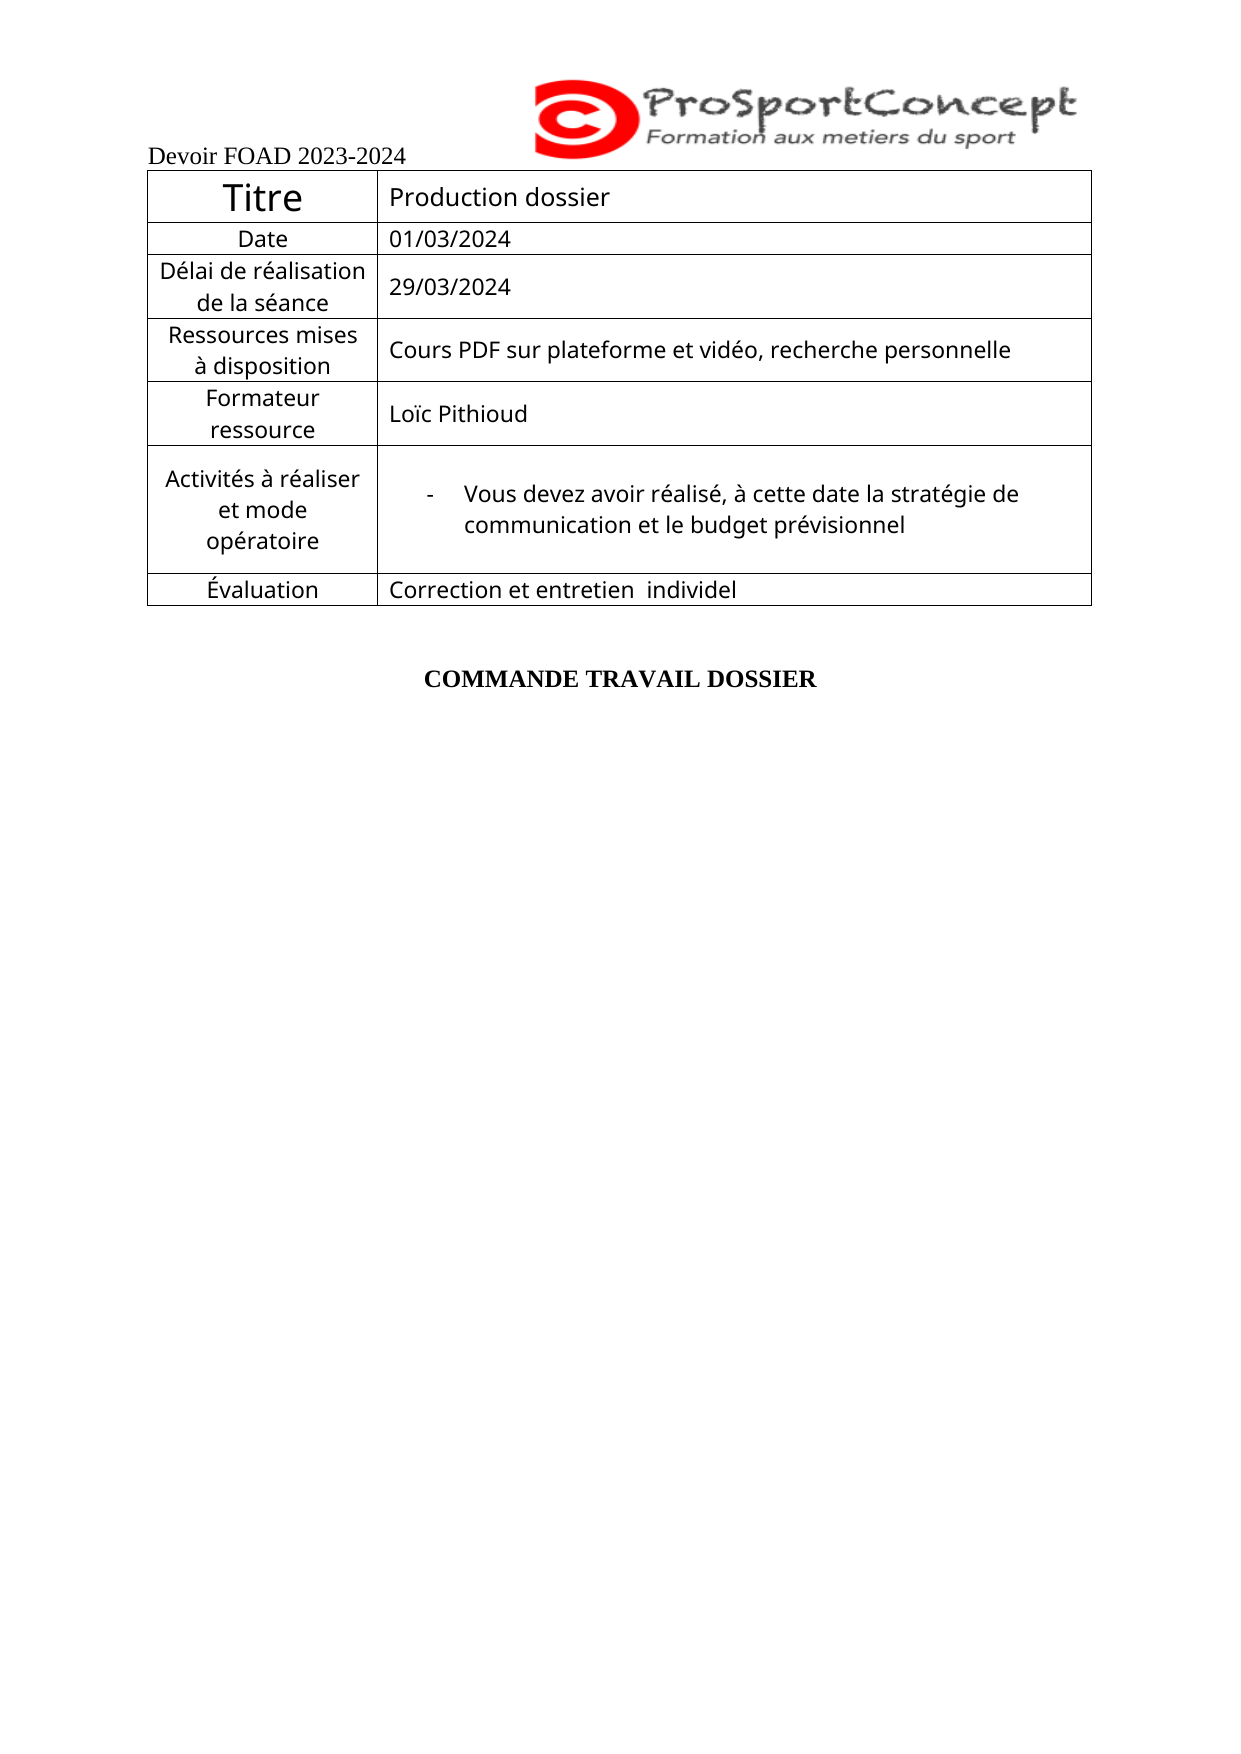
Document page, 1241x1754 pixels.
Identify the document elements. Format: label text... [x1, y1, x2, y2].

text COMMANDE TRAVAIL DOSSIER [148, 664, 1093, 692]
table_cell Évaluation [148, 574, 377, 605]
table_cell Activités à réaliser et mode opératoire [148, 446, 377, 573]
table_cell 01/03/2024 [378, 223, 1091, 254]
table_cell Délai de réalisation de la séance [148, 255, 377, 318]
table_cell Ressources mises à disposition [148, 319, 377, 381]
table_header Titre [148, 171, 377, 222]
table_cell Correction et entretien individel [378, 574, 1091, 605]
table_cell Date [148, 223, 377, 254]
table_header Production dossier [378, 171, 1091, 222]
table_cell Loïc Pithioud [378, 382, 1091, 445]
table_cell Formateur ressource [148, 382, 377, 445]
table_cell Cours PDF sur plateforme et vidéo, recherche personnelle [378, 319, 1091, 381]
table_cell Vous devez avoir réalisé, à cette date la stratégie de communication et le budget prévisionnel [378, 446, 1091, 573]
picture [512, 73, 1091, 165]
table_cell 29/03/2024 [378, 255, 1091, 318]
